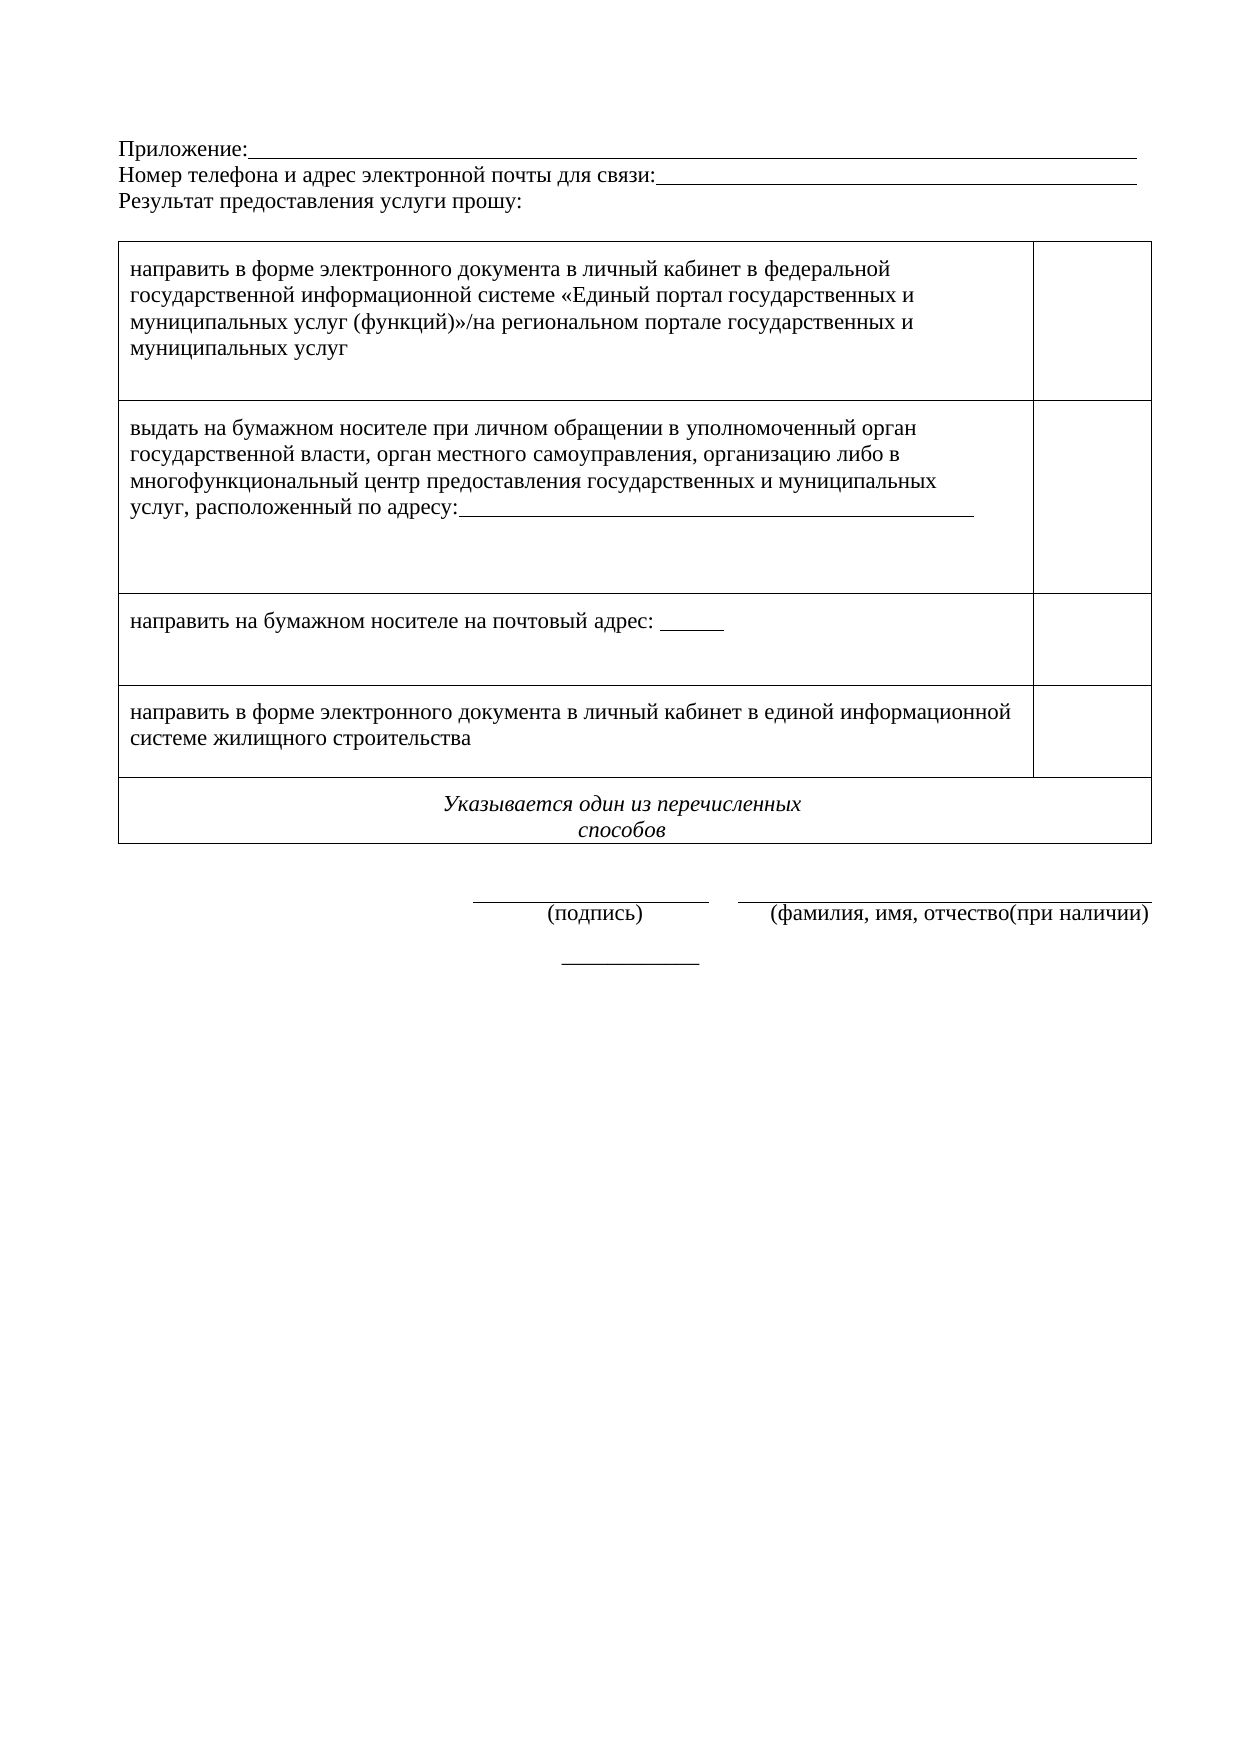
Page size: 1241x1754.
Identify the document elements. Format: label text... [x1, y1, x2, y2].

table_cell направить в форме электронного документа в личный кабинет в единой информационной системе жилищного строительства [119, 686, 1033, 777]
table_cell Указывается один из перечисленных способов [119, 778, 1151, 842]
text Приложение: Номер телефона и адрес электронной почты для связи: Результат предоставления услуги прошу: [118, 135, 1143, 214]
table_cell [1034, 401, 1151, 593]
table_header направить в форме электронного документа в личный кабинет в федеральной государственной информационной системе «Единый портал государственных и муниципальных услуг (функций)»/на региональном портале государственных и муниципальных услуг [119, 242, 1033, 400]
table_cell выдать на бумажном носителе при личном обращении в уполномоченный орган государственной власти, орган местного самоуправления, организацию либо в многофункциональный центр предоставления государственных и муниципальных услуг, расположенный по адресу: [119, 401, 1033, 593]
table_cell [1034, 686, 1151, 777]
table_cell направить на бумажном носителе на почтовый адрес: [119, 594, 1033, 685]
text ____________ [106, 941, 1154, 968]
table_header [1034, 242, 1151, 400]
text (подпись) (фамилия, имя, отчество(при наличии) [547, 897, 1167, 925]
table_cell [1034, 594, 1151, 685]
